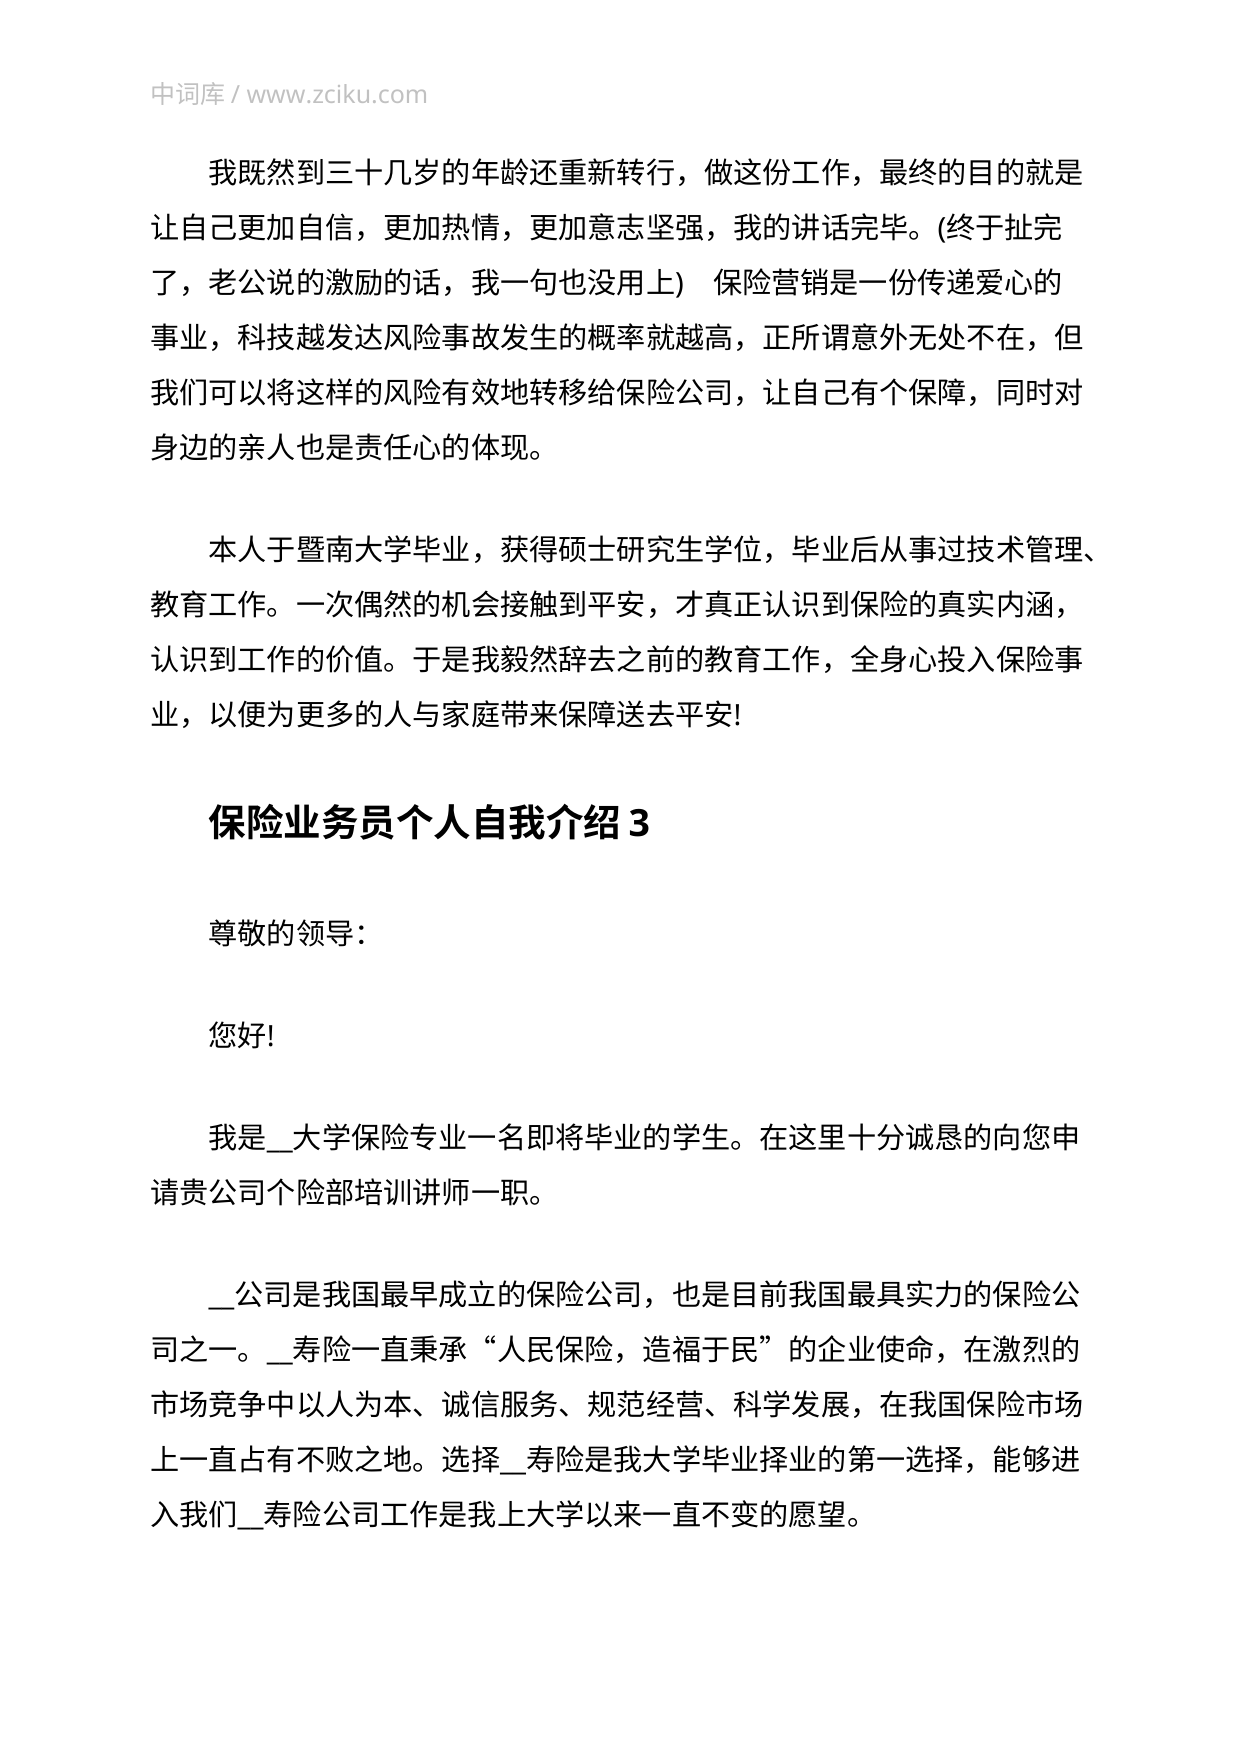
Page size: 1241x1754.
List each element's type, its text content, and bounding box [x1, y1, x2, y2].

text 我是__大学保险专业一名即将毕业的学生。在这里十分诚恳的向您申请贵公司个险部培训讲师一职。 [150, 1114, 1090, 1212]
text 您好! [150, 1012, 1090, 1055]
text __公司是我国最早成立的保险公司，也是目前我国最具实力的保险公司之一。__寿险一直秉承“人民保险，造福于民”的企业使命，在激烈的市场竞争中以人为本、诚信服务、规范经营、科学发展，在我国保险市场上一直占有不败之地。选择__寿险是我大学毕业择业的第一选择，能够进入我们__寿险公司工作是我上大学以来一直不变的愿望。 [150, 1271, 1090, 1533]
text 本人于暨南大学毕业，获得硕士研究生学位，毕业后从事过技术管理、教育工作。一次偶然的机会接触到平安，才真正认识到保险的真实内涵，认识到工作的价值。于是我毅然辞去之前的教育工作，全身心投入保险事业，以便为更多的人与家庭带来保障送去平安! [150, 526, 1090, 733]
text 保险业务员个人自我介绍3 [150, 793, 1090, 848]
text 尊敬的领导： [150, 911, 1090, 953]
text 我既然到三十几岁的年龄还重新转行，做这份工作，最终的目的就是让自己更加自信，更加热情，更加意志坚强，我的讲话完毕。(终于扯完了，老公说的激励的话，我一句也没用上) 保险营销是一份传递爱心的事业，科技越发达风险事故发生的概率就越高，正所谓意外无处不在，但我们可以将这样的风险有效地转移给保险公司，让自己有个保障，同时对身边的亲人也是责任心的体现。 [150, 150, 1090, 467]
